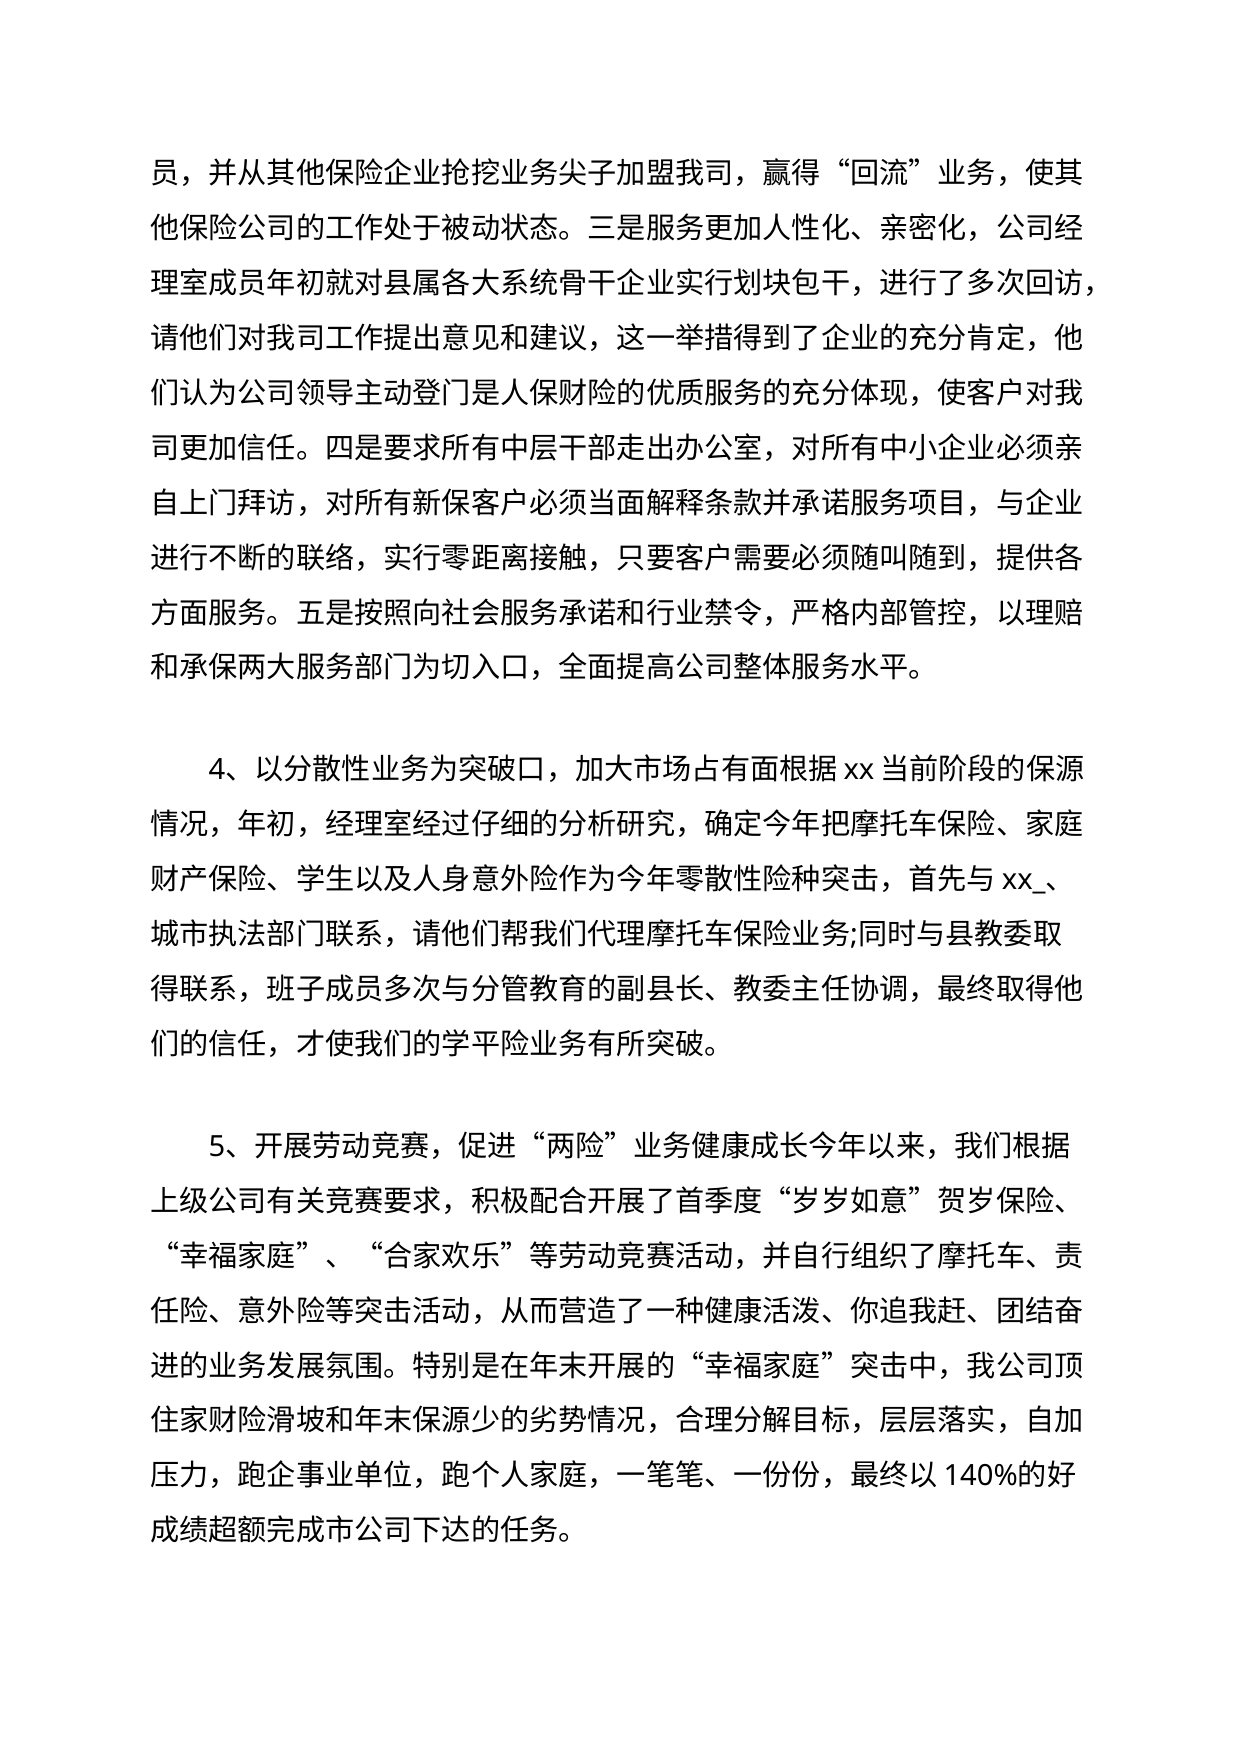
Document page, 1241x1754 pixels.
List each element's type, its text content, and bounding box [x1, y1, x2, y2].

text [150, 150, 1090, 686]
text 5、开展劳动竞赛，促进“两险”业务健康成长今年以来，我们根据上级公司有关竞赛要求，积极配合开展了首季度“岁岁如意”贺岁保险、“幸福家庭”、“合家欢乐”等劳动竞赛活动，并自行组织了摩托车、责任险、意外险等突击活动，从而营造了一种健康活泼、你追我赶、团结奋进的业务发展氛围。特别是在年末开展的“幸福家庭”突击中，我公司顶住家财险滑坡和年末保源少的劣势情况，合理分解目标，层层落实，自加压力，跑企事业单位，跑个人家庭，一笔笔、一份份，最终以140%的好成绩超额完成市公司下达的任务。 [150, 1122, 1090, 1549]
text 4、以分散性业务为突破口，加大市场占有面根据xx当前阶段的保源情况，年初，经理室经过仔细的分析研究，确定今年把摩托车保险、家庭财产保险、学生以及人身意外险作为今年零散性险种突击，首先与xx_、城市执法部门联系，请他们帮我们代理摩托车保险业务;同时与县教委取得联系，班子成员多次与分管教育的副县长、教委主任协调，最终取得他们的信任，才使我们的学平险业务有所突破。 [150, 746, 1090, 1063]
